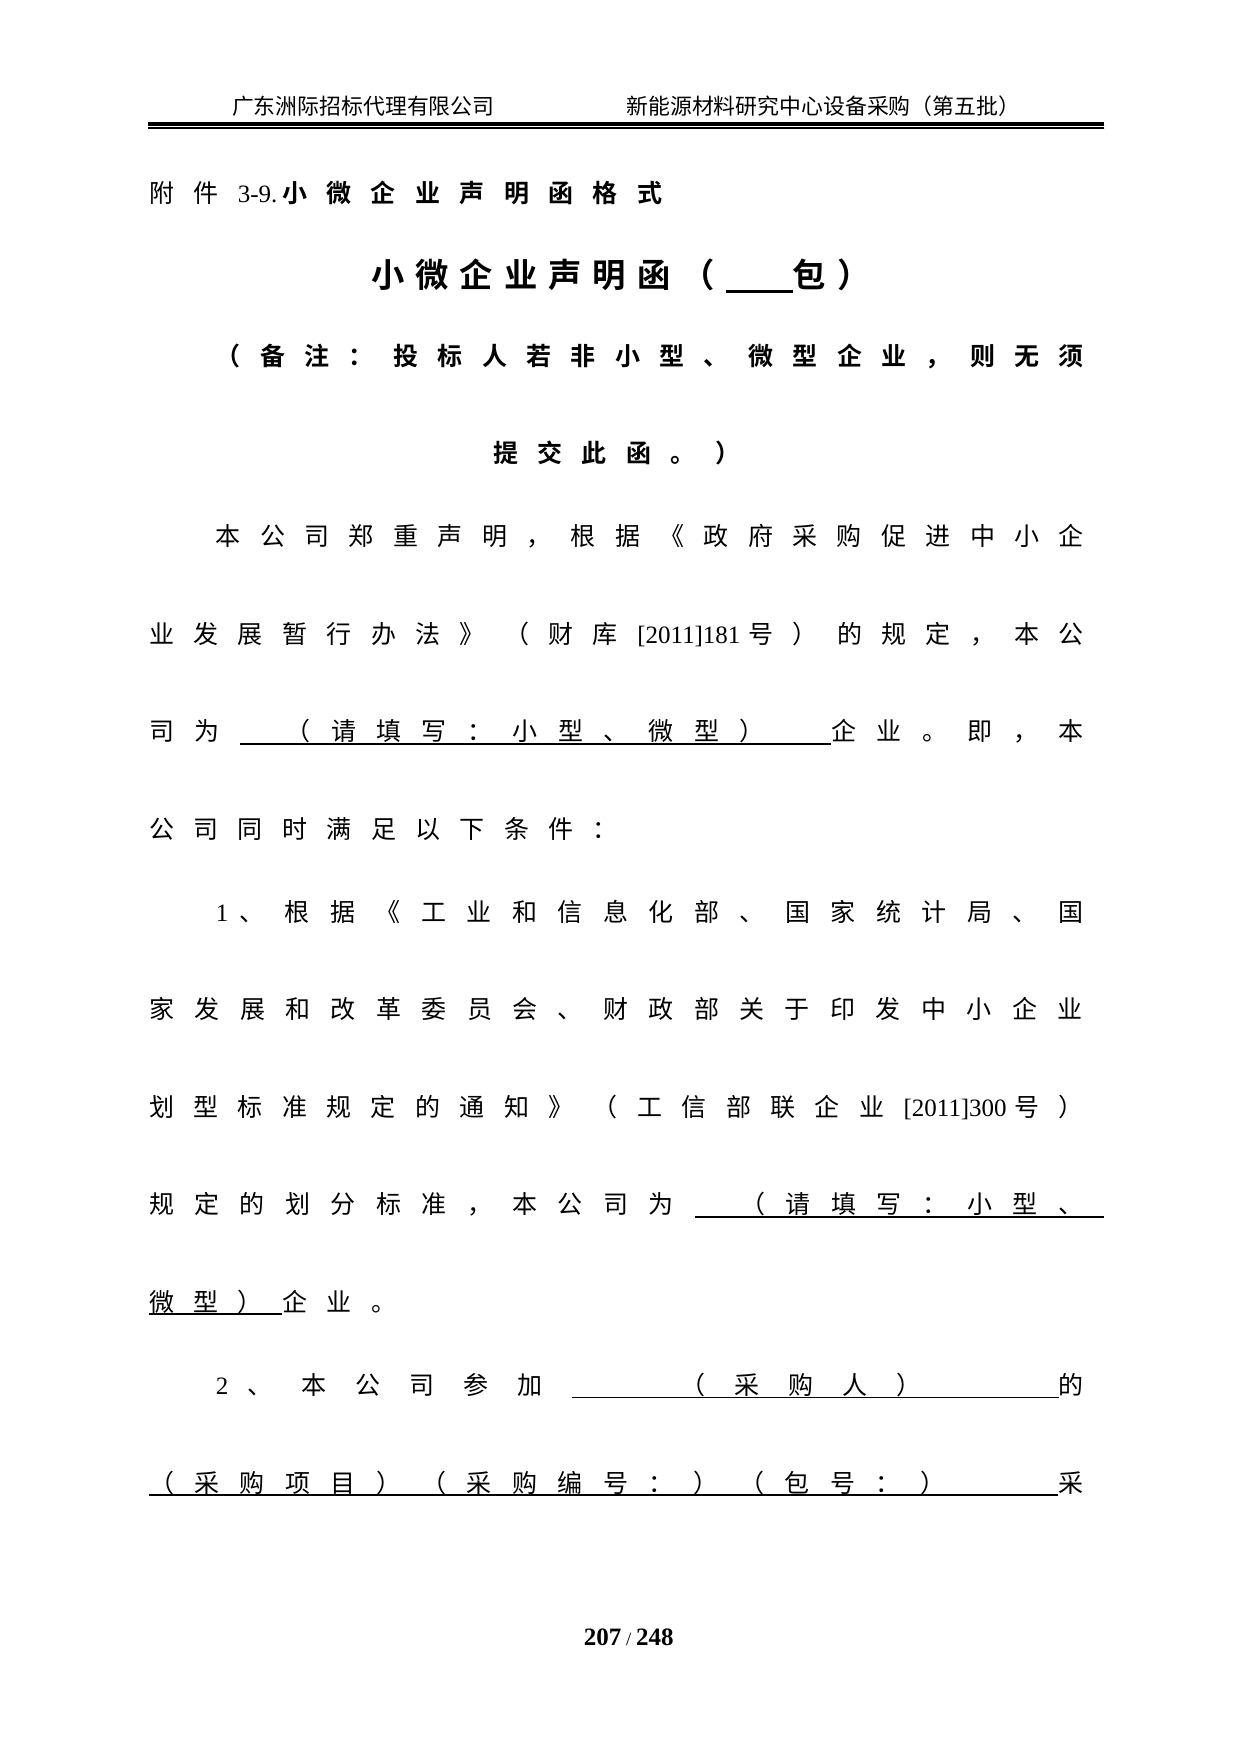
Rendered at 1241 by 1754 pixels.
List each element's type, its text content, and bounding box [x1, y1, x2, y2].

text 本公司郑重声明，根据《政府采购促进中小企业发展暂行办法》（财库[2011]181号）的规定，本公司为 （请填写：小型、微型） 企业。即，本公司同时满足以下条件： [149, 502, 1103, 860]
list 小微企业声明函格式 [149, 159, 1103, 224]
text 1、根据《工业和信息化部、国家统计局、国家发展和改革委员会、财政部关于印发中小企业划型标准规定的通知》（工信部联企业[2011]300号）规定的划分标准，本公司为 （请填写：小型、微型）企业。 [149, 878, 1103, 1333]
text 小微企业声明函（ 包） [149, 241, 1103, 306]
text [149, 1351, 1103, 1514]
text （备注：投标人若非小型、微型企业，则无须提交此函。） [149, 322, 1103, 484]
